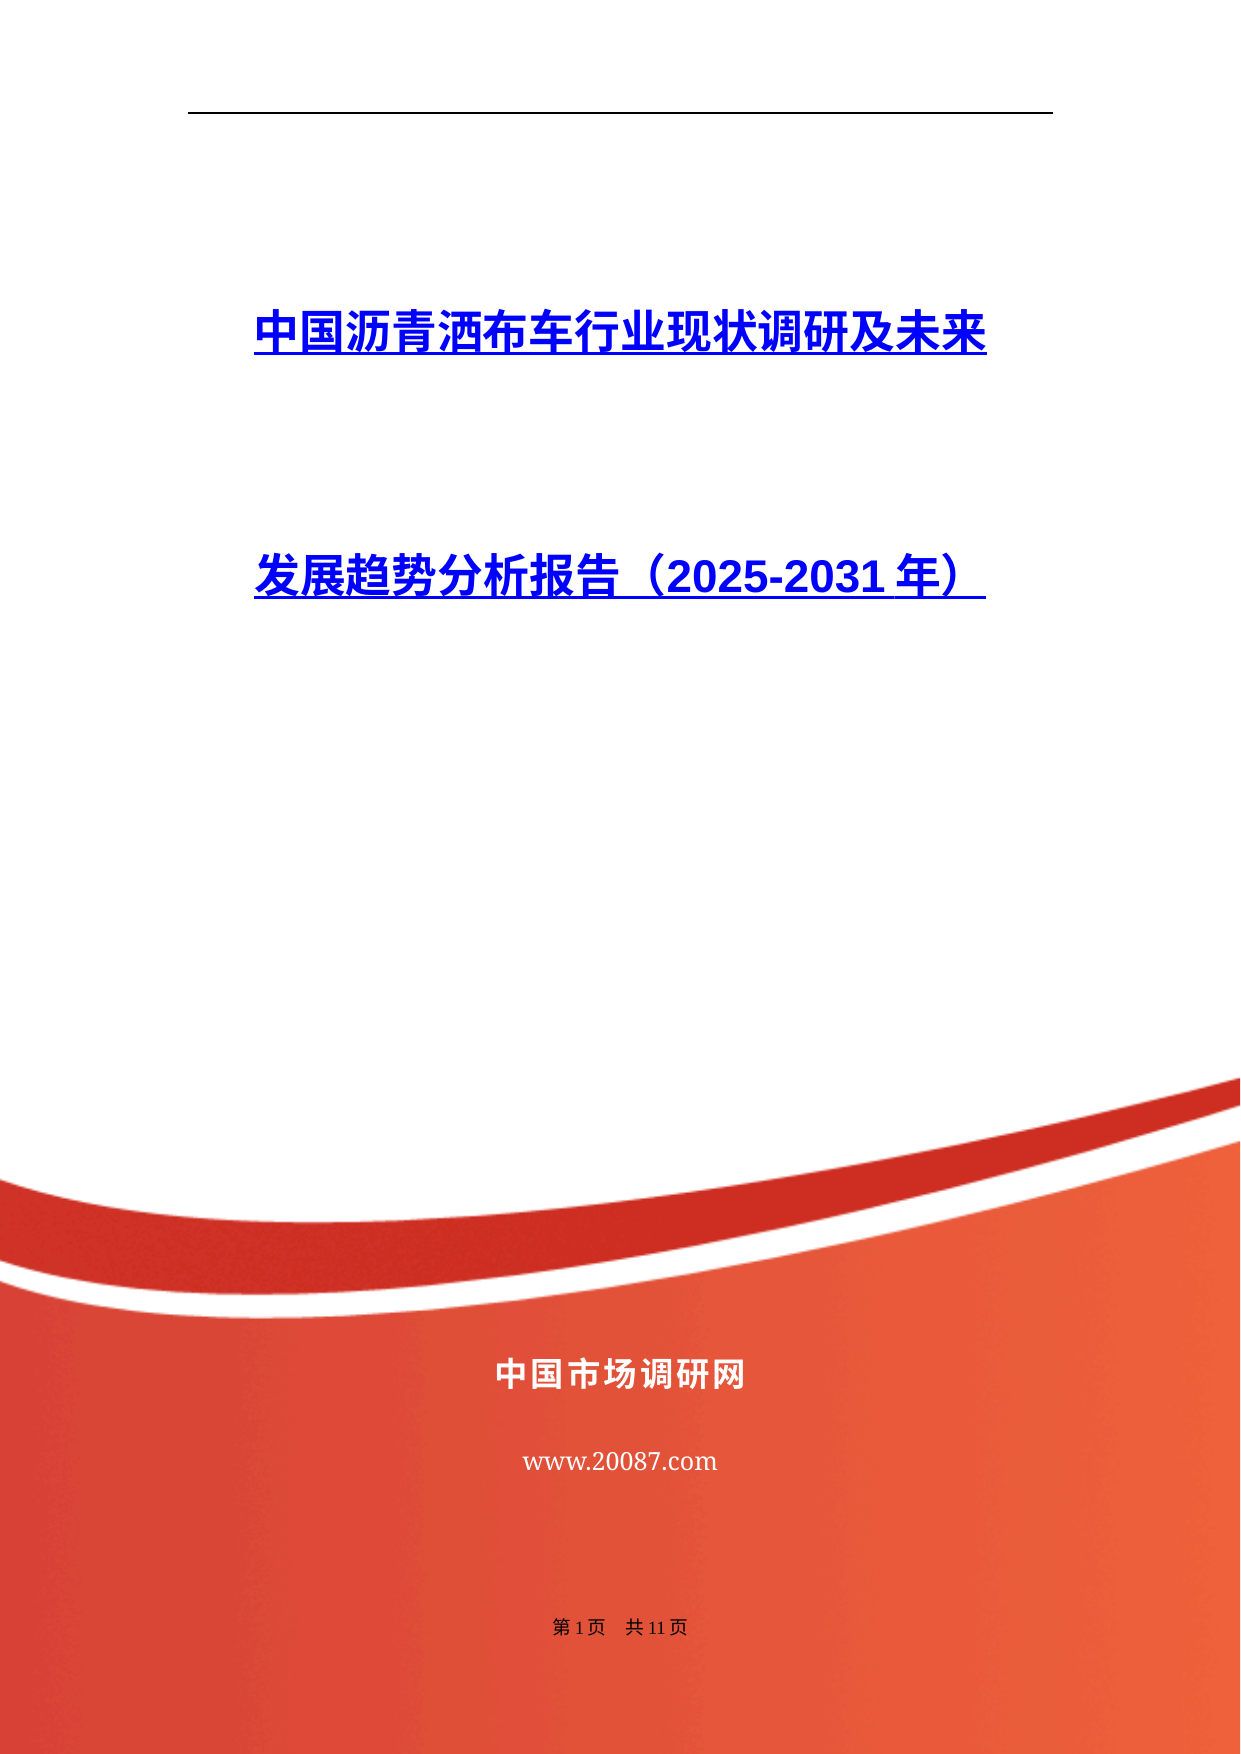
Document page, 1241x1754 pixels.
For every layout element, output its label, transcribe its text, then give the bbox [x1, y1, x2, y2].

text www.20087.com [187, 1428, 1053, 1493]
subtitle 中国市场调研网 [187, 1339, 1053, 1404]
picture [0, 1006, 1241, 1754]
table_header 中国沥青洒布车行业现状调研及未来发展趋势分析报告（2025-2031年） [188, 207, 1053, 773]
